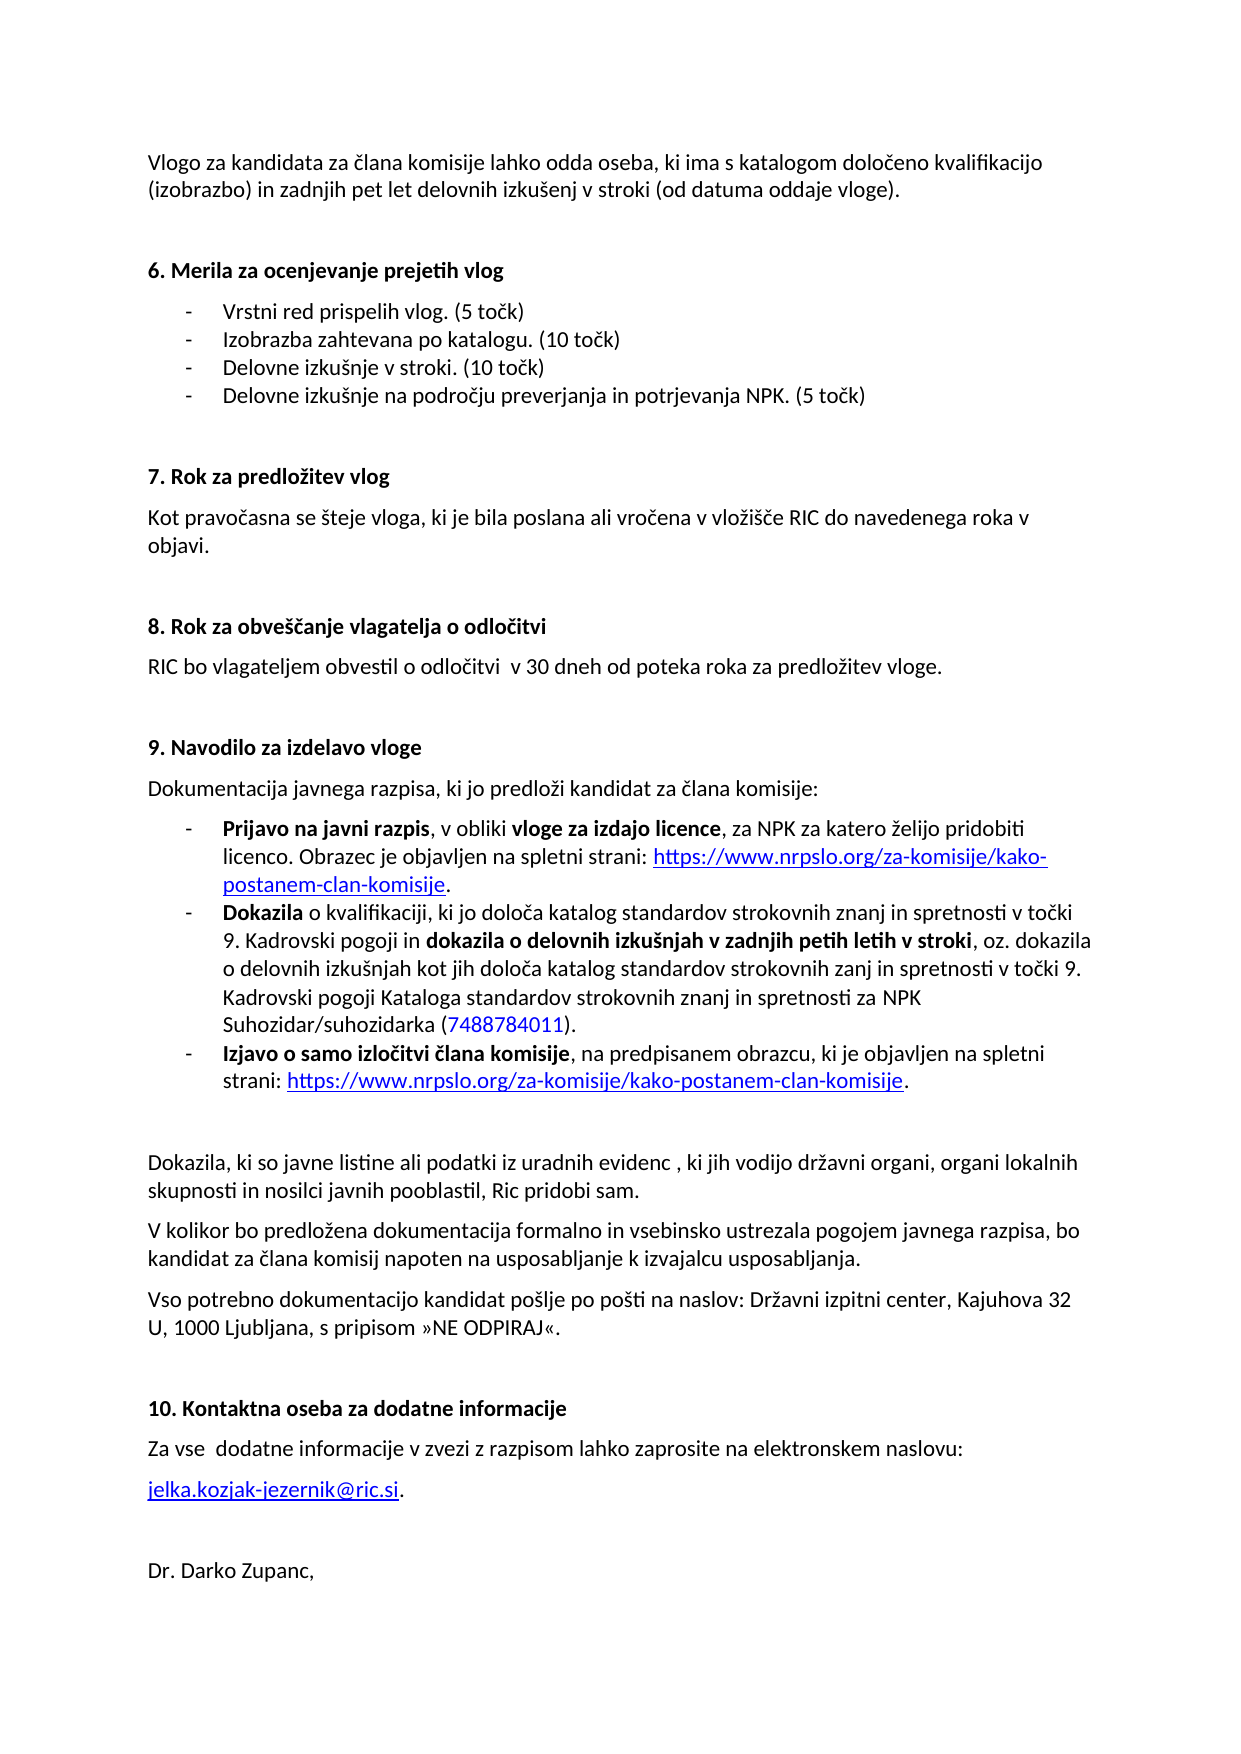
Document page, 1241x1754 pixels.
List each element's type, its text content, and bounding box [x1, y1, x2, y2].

text RIC bo vlagateljem obvestil o odločitvi v 30 dneh od poteka roka za predložitev vloge. [148, 652, 1093, 680]
text Kot pravočasna se šteje vloga, ki je bila poslana ali vročena v vložišče RIC do navedenega roka v objavi. [148, 503, 1093, 559]
text 8. Rok za obveščanje vlagatelja o odločitvi [148, 612, 1093, 640]
text Vlogo za kandidata za člana komisije lahko odda oseba, ki ima s katalogom določeno kvalifikacijo (izobrazbo) in zadnjih pet let delovnih izkušenj v stroki (od datuma oddaje vloge). [148, 148, 1093, 204]
text 10. Kontaktna oseba za dodatne informacije [148, 1394, 1093, 1422]
text Dr. Darko Zupanc, [148, 1556, 1093, 1584]
text 9. Navodilo za izdelavo vloge [148, 733, 1093, 761]
text Dokumentacija javnega razpisa, ki jo predloži kandidat za člana komisije: [148, 774, 1093, 802]
text 6. Merila za ocenjevanje prejetih vlog [148, 257, 1093, 285]
text Dokazila, ki so javne listine ali podatki iz uradnih evidenc , ki jih vodijo državni organi, organi lokalnih skupnosti in nosilci javnih pooblastil, Ric pridobi sam. [148, 1148, 1093, 1204]
list Izobrazba zahtevana po katalogu. (10 točk) [185, 325, 1093, 353]
text Za vse dodatne informacije v zvezi z razpisom lahko zaprosite na elektronskem naslovu: [148, 1434, 1093, 1462]
text 7. Rok za predložitev vlog [148, 462, 1093, 490]
list Delovne izkušnje v stroki. (10 točk) [185, 353, 1093, 381]
text Vso potrebno dokumentacijo kandidat pošlje po pošti na naslov: Državni izpitni center, Kajuhova 32 U, 1000 Ljubljana, s pripisom »NE ODPIRAJ«. [148, 1285, 1093, 1341]
text jelka.kozjak-jezernik@ric.si. [148, 1475, 1093, 1503]
list Vrstni red prispelih vlog. (5 točk) [185, 297, 1093, 325]
text V kolikor bo predložena dokumentacija formalno in vsebinsko ustrezala pogojem javnega razpisa, bo kandidat za člana komisij napoten na usposabljanje k izvajalcu usposabljanja. [148, 1216, 1093, 1272]
list Prijavo na javni razpis, v obliki vloge za izdajo licence, za NPK za katero želijo pridobiti licenco. Obrazec je objavljen na spletni strani: https://www.nrpslo.org/za-komisije/kako-postanem-clan-komisije. [185, 814, 1093, 898]
list Dokazila o kvalifikaciji, ki jo določa katalog standardov strokovnih znanj in spretnosti v točki 9. Kadrovski pogoji in dokazila o delovnih izkušnjah v zadnjih petih letih v stroki, oz. dokazila o delovnih izkušnjah kot jih določa katalog standardov strokovnih zanj in spretnosti v točki 9. Kadrovski pogoji Kataloga standardov strokovnih znanj in spretnosti za NPK Suhozidar/suhozidarka (7488784011). [185, 898, 1093, 1039]
list Izjavo o samo izločitvi člana komisije, na predpisanem obrazcu, ki je objavljen na spletni strani: https://www.nrpslo.org/za-komisije/kako-postanem-clan-komisije. [185, 1039, 1093, 1095]
list Delovne izkušnje na področju preverjanja in potrjevanja NPK. (5 točk) [185, 381, 1093, 409]
